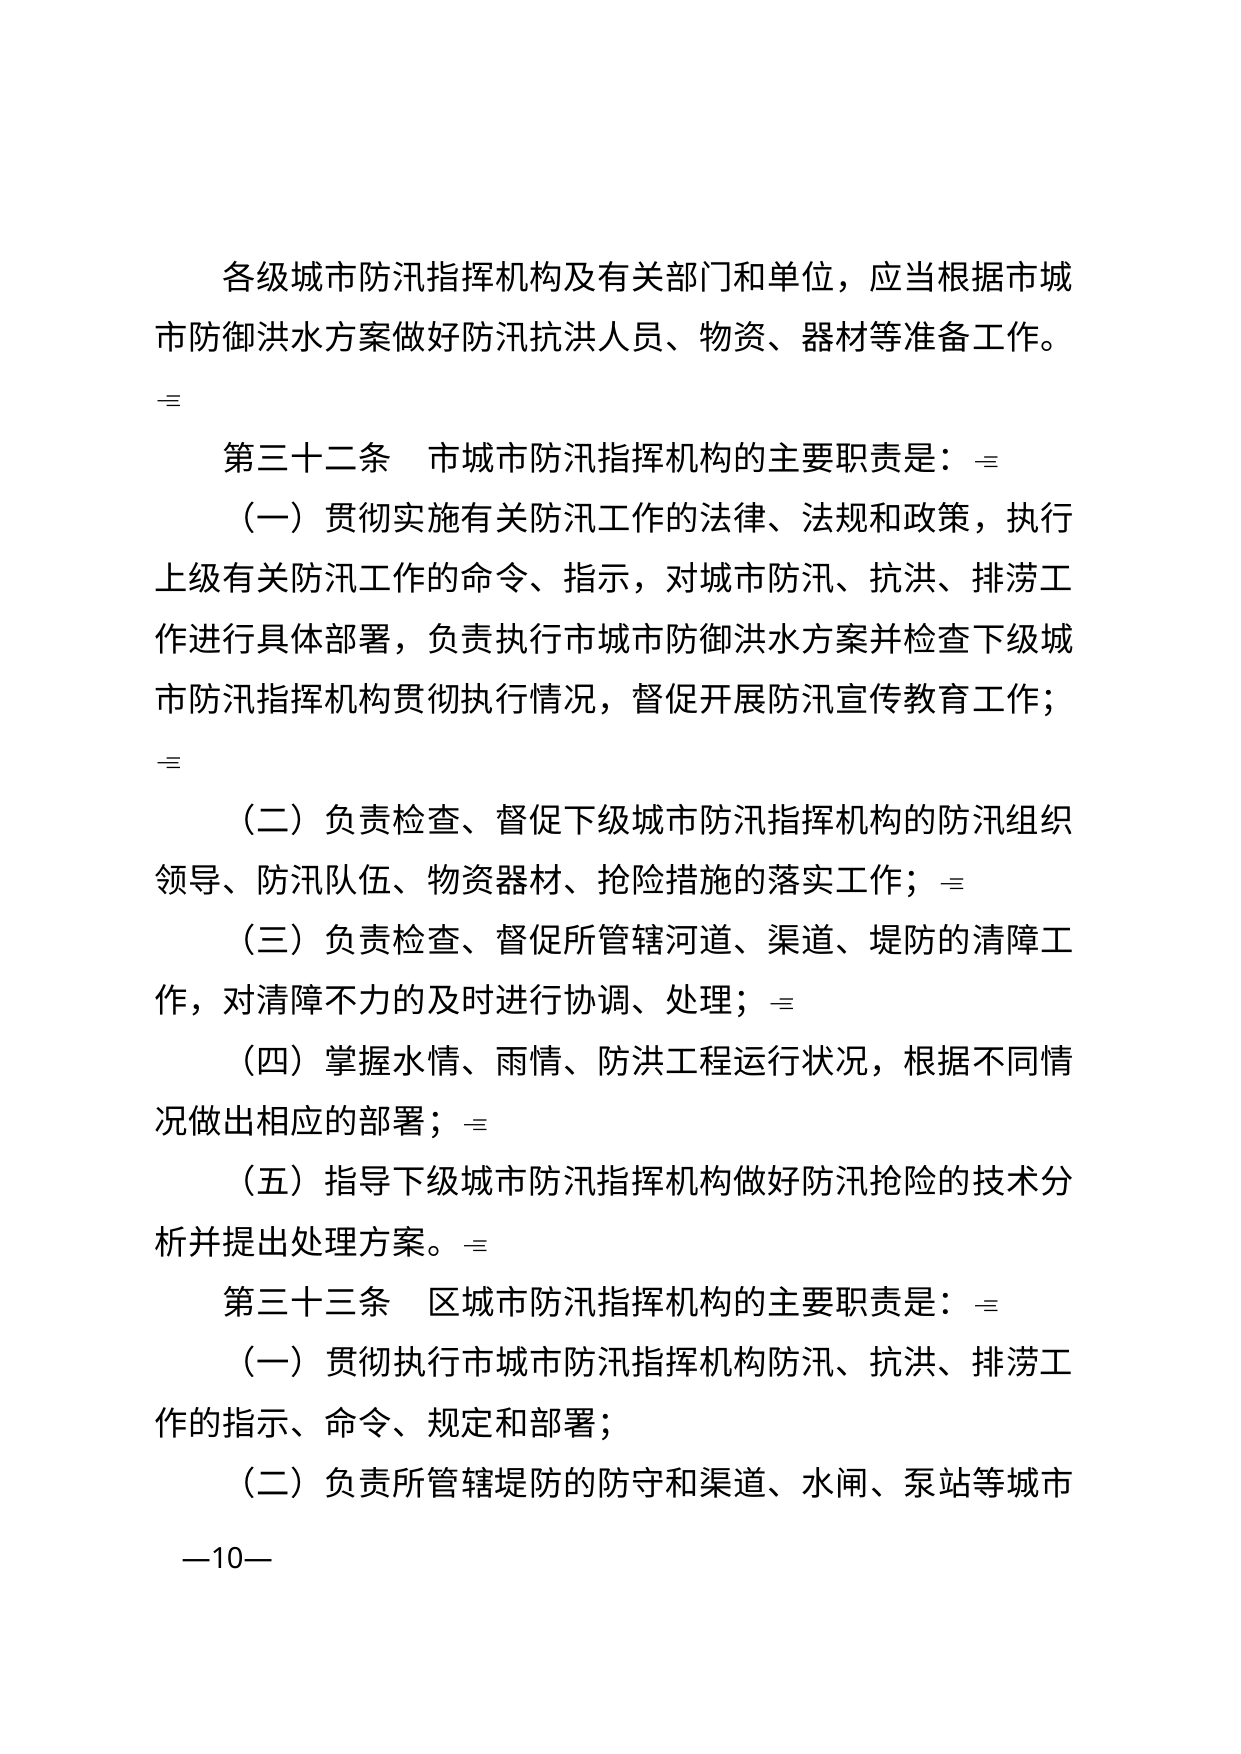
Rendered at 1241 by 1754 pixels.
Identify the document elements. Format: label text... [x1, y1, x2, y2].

list 贯彻执行市城市防汛指挥机构防汛、抗洪、排涝工作的指示、命令、规定和部署； [154, 1330, 1074, 1451]
text （三）负责检查、督促所管辖河道、渠道、堤防的清障工作，对清障不力的及时进行协调、处理； [154, 908, 1074, 1028]
text 各级城市防汛指挥机构及有关部门和单位，应当根据市城市防御洪水方案做好防汛抗洪人员、物资、器材等准备工作。 [154, 244, 1074, 425]
list （二）负责所管辖堤防的防守和渠道、水闸、泵站等城市防洪工程设施的管理； [154, 1451, 1074, 1511]
text 第三十三条 区城市防汛指挥机构的主要职责是： [154, 1270, 1074, 1330]
text （四）掌握水情、雨情、防洪工程运行状况，根据不同情况做出相应的部署； [154, 1028, 1074, 1149]
text （五）指导下级城市防汛指挥机构做好防汛抢险的技术分析并提出处理方案。 [154, 1149, 1074, 1270]
text （一）贯彻实施有关防汛工作的法律、法规和政策，执行上级有关防汛工作的命令、指示，对城市防汛、抗洪、排涝工作进行具体部署，负责执行市城市防御洪水方案并检查下级城市防汛指挥机构贯彻执行情况，督促开展防汛宣传教育工作； [154, 486, 1074, 787]
text （二）负责检查、督促下级城市防汛指挥机构的防汛组织领导、防汛队伍、物资器材、抢险措施的落实工作； [154, 787, 1074, 908]
text 第三十二条 市城市防汛指挥机构的主要职责是： [154, 425, 1074, 486]
